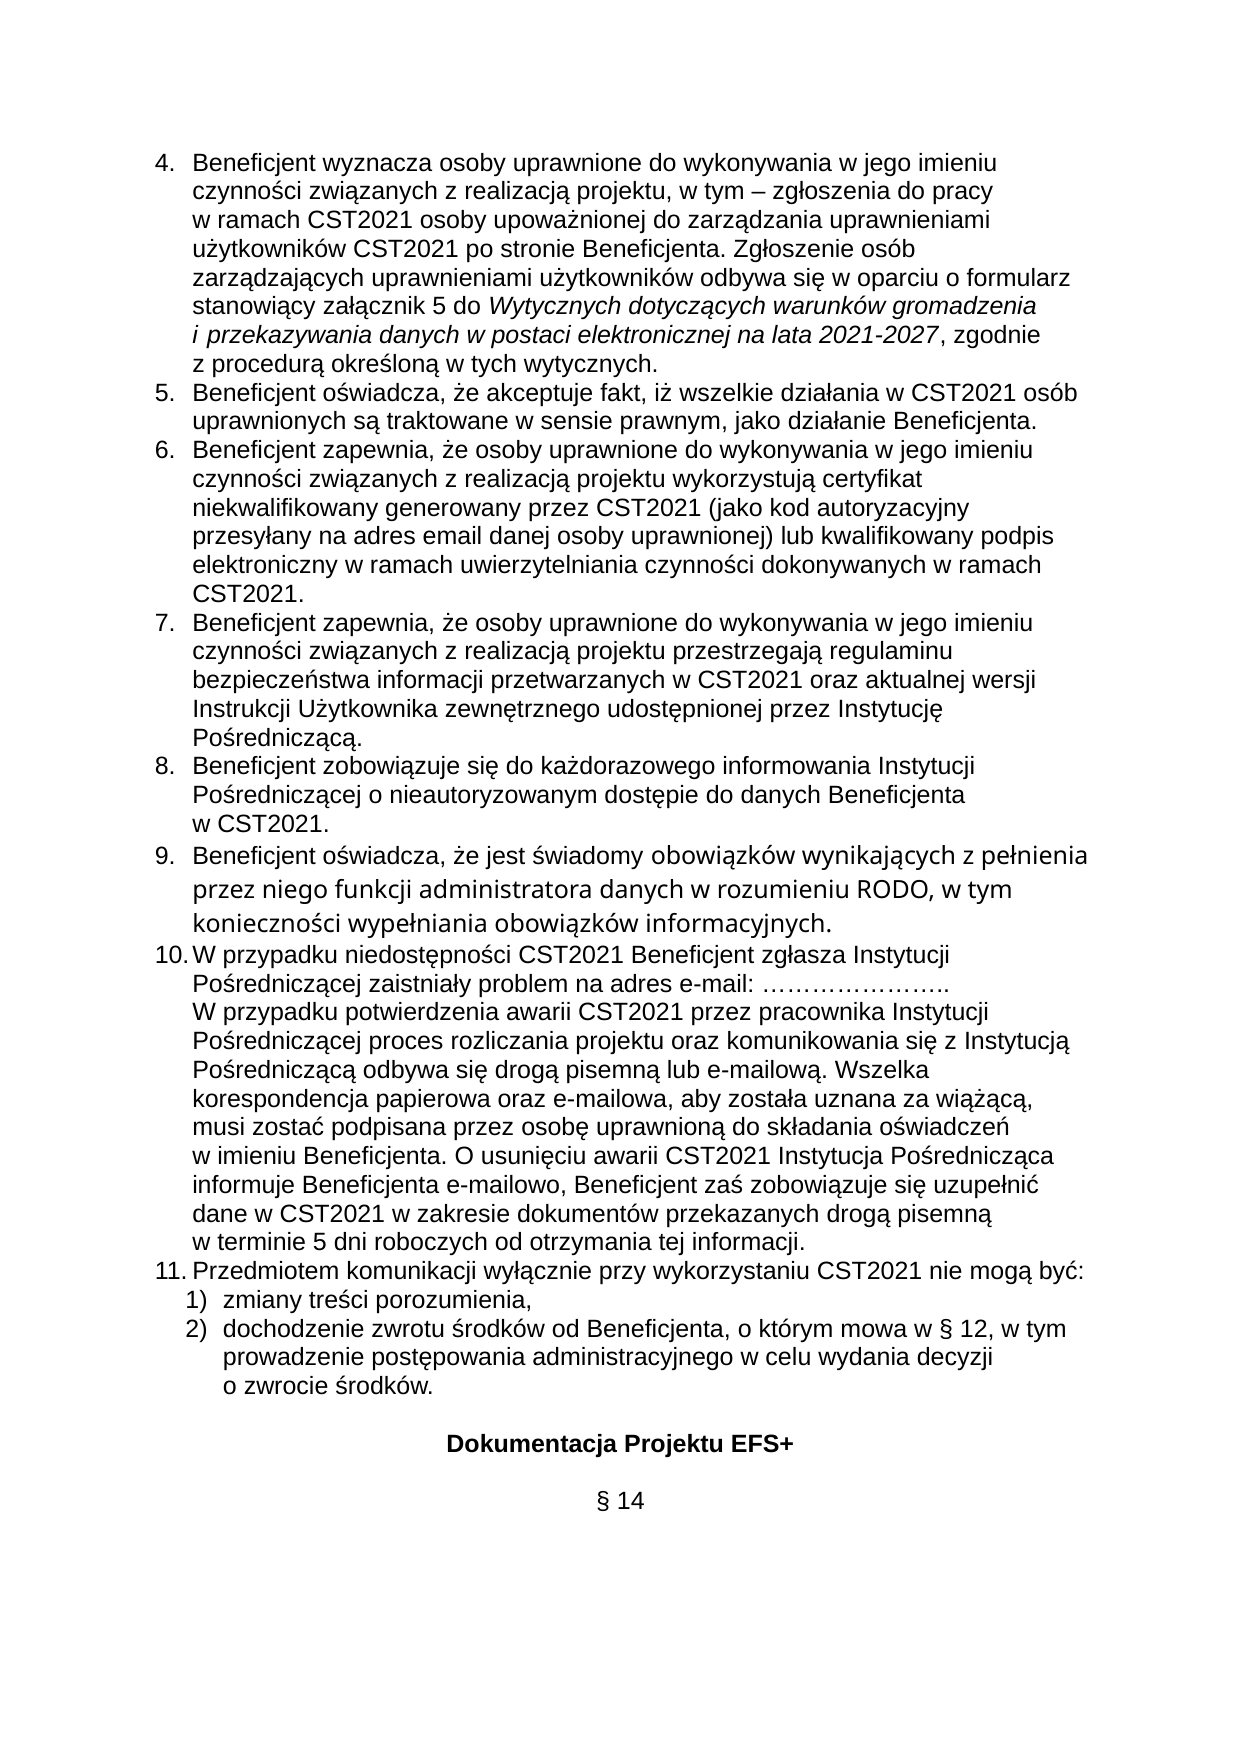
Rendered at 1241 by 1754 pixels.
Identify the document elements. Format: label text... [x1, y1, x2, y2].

list Beneficjent zobowiązuje się do każdorazowego informowania Instytucji Pośredniczącej o nieautoryzowanym dostępie do danych Beneficjenta w CST2021. [154, 751, 1093, 838]
text § 14 [148, 1486, 1093, 1515]
list Beneficjent oświadcza, że jest świadomy obowiązków wynikających z pełnienia przez niego funkcji administratora danych w rozumieniu RODO, w tym konieczności wypełniania obowiązków informacyjnych. [154, 838, 1093, 940]
list Beneficjent oświadcza, że akceptuje fakt, iż wszelkie działania w CST2021 osób uprawnionych są traktowane w sensie prawnym, jako działanie Beneficjenta. [154, 378, 1093, 435]
list Beneficjent wyznacza osoby uprawnione do wykonywania w jego imieniu czynności związanych z realizacją projektu, w tym – zgłoszenia do pracy w ramach CST2021 osoby upoważnionej do zarządzania uprawnieniami użytkowników CST2021 po stronie Beneficjenta. Zgłoszenie osób zarządzających uprawnieniami użytkowników odbywa się w oparciu o formularz stanowiący załącznik 5 do Wytycznych dotyczących warunków gromadzenia i przekazywania danych w postaci elektronicznej na lata 2021-2027, zgodnie z procedurą określoną w tych wytycznych. [154, 148, 1093, 378]
list Beneficjent zapewnia, że osoby uprawnione do wykonywania w jego imieniu czynności związanych z realizacją projektu wykorzystują certyfikat niekwalifikowany generowany przez CST2021 (jako kod autoryzacyjny przesyłany na adres email danej osoby uprawnionej) lub kwalifikowany podpis elektroniczny w ramach uwierzytelniania czynności dokonywanych w ramach CST2021. [154, 435, 1093, 608]
list Beneficjent zapewnia, że osoby uprawnione do wykonywania w jego imieniu czynności związanych z realizacją projektu przestrzegają regulaminu bezpieczeństwa informacji przetwarzanych w CST2021 oraz aktualnej wersji Instrukcji Użytkownika zewnętrznego udostępnionej przez Instytucję Pośredniczącą. [154, 608, 1093, 751]
text Dokumentacja Projektu EFS+ [148, 1428, 1093, 1457]
list dochodzenie zwrotu środków od Beneficjenta, o którym mowa w § 12, w tym prowadzenie postępowania administracyjnego w celu wydania decyzji o zwrocie środków. [185, 1313, 1093, 1400]
list zmiany treści porozumienia, [185, 1285, 1093, 1313]
list W przypadku niedostępności CST2021 Beneficjent zgłasza Instytucji Pośredniczącej zaistniały problem na adres e-mail: ………………….. W przypadku potwierdzenia awarii CST2021 przez pracownika Instytucji Pośredniczącej proces rozliczania projektu oraz komunikowania się z Instytucją Pośredniczącą odbywa się drogą pisemną lub e-mailową. Wszelka korespondencja papierowa oraz e-mailowa, aby została uznana za wiążącą, musi zostać podpisana przez osobę uprawnioną do składania oświadczeń w imieniu Beneficjenta. O usunięciu awarii CST2021 Instytucja Pośrednicząca informuje Beneficjenta e-mailowo, Beneficjent zaś zobowiązuje się uzupełnić dane w CST2021 w zakresie dokumentów przekazanych drogą pisemną w terminie 5 dni roboczych od otrzymania tej informacji. [154, 940, 1093, 1256]
list Przedmiotem komunikacji wyłącznie przy wykorzystaniu CST2021 nie mogą być: [154, 1256, 1093, 1285]
